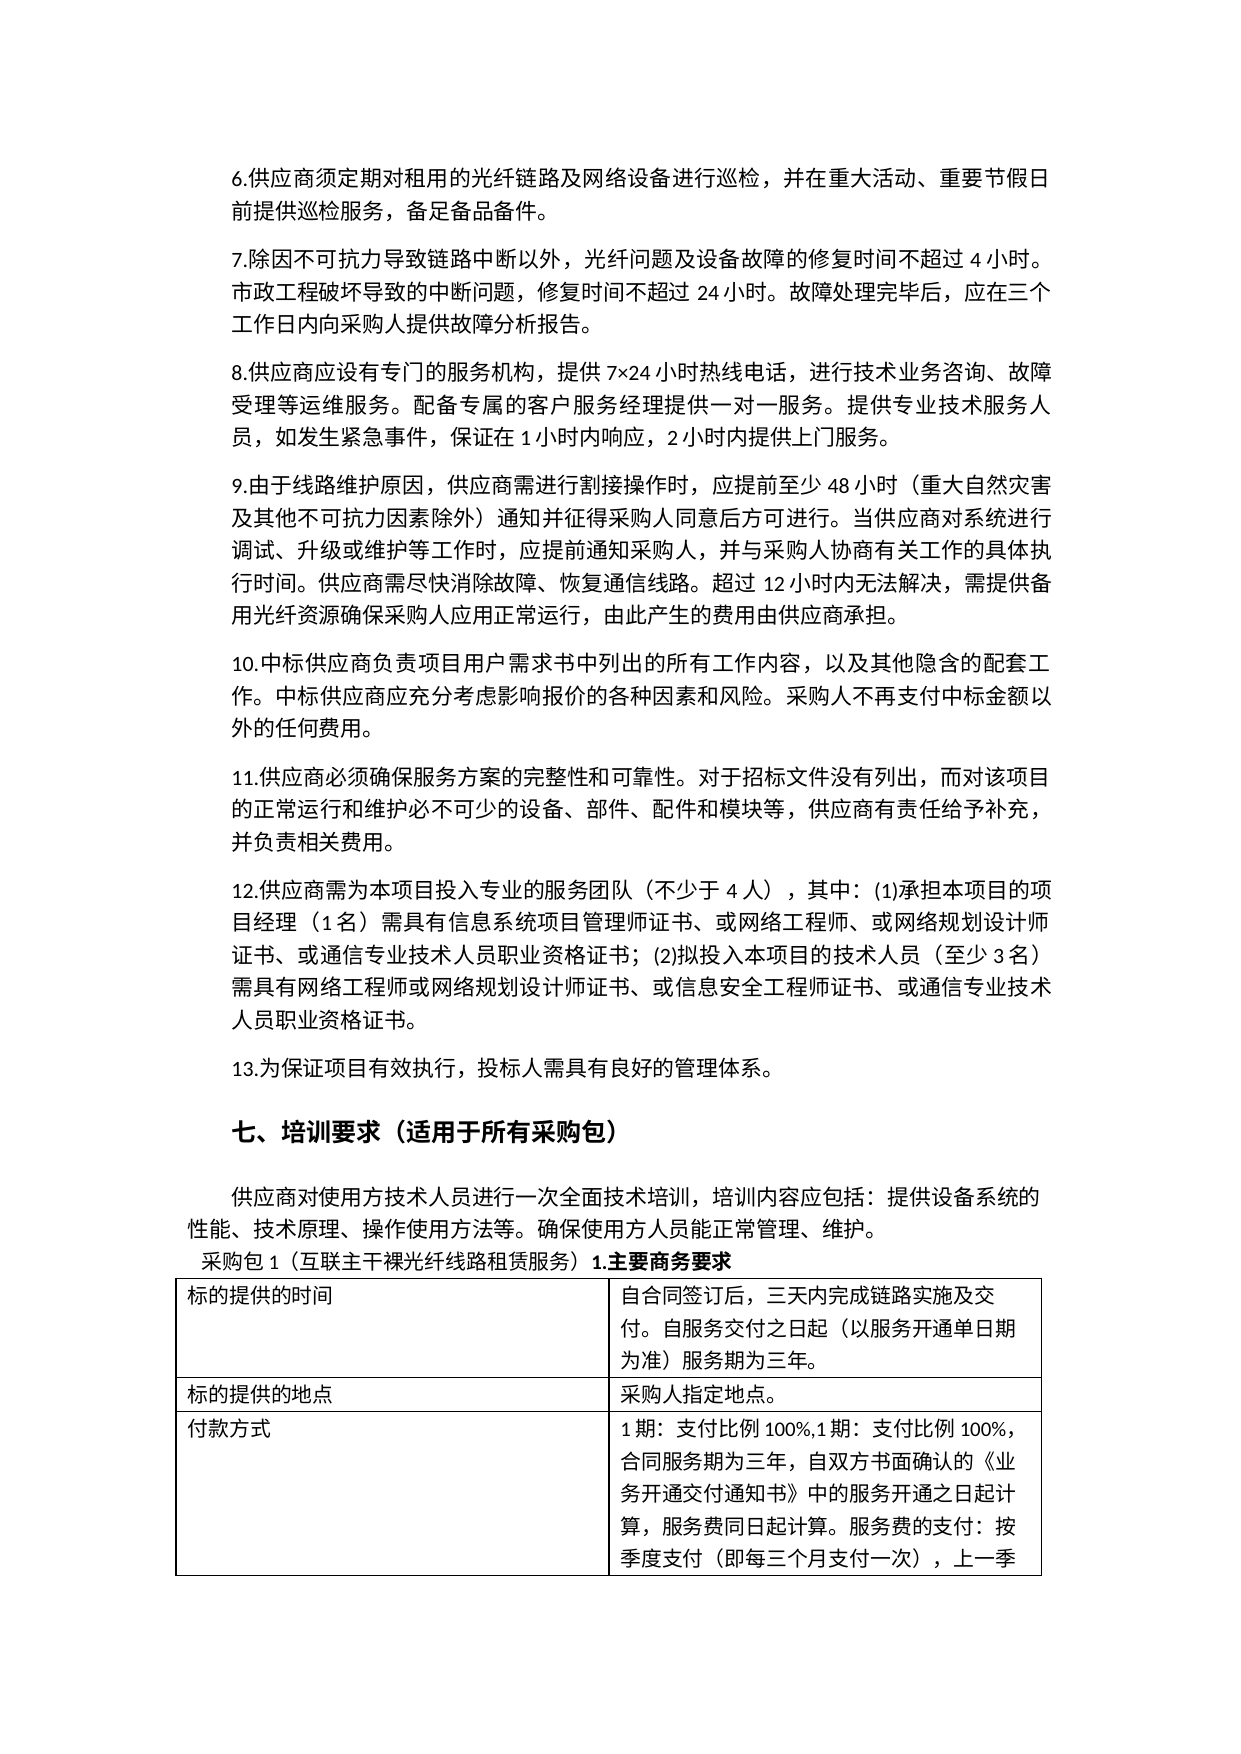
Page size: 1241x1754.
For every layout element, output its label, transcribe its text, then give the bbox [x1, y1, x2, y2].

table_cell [610, 1412, 1041, 1575]
text 8.供应商应设有专门的服务机构，提供7×24小时热线电话，进行技术业务咨询、故障受理等运维服务。配备专属的客户服务经理提供一对一服务。提供专业技术服务人员，如发生紧急事件，保证在1小时内响应，2小时内提供上门服务。 [231, 356, 1053, 453]
table_cell 标的提供的地点 [177, 1378, 608, 1411]
text 12.供应商需为本项目投入专业的服务团队（不少于4人），其中：(1)承担本项目的项目经理（1名）需具有信息系统项目管理师证书、或网络工程师、或网络规划设计师证书、或通信专业技术人员职业资格证书；(2)拟投入本项目的技术人员（至少3名）需具有网络工程师或网络规划设计师证书、或信息安全工程师证书、或通信专业技术人员职业资格证书。 [231, 873, 1053, 1036]
text 采购包1（互联主干裸光纤线路租赁服务）1.主要商务要求 [202, 1245, 1053, 1278]
text 10.中标供应商负责项目用户需求书中列出的所有工作内容，以及其他隐含的配套工作。中标供应商应充分考虑影响报价的各种因素和风险。采购人不再支付中标金额以外的任何费用。 [231, 647, 1053, 744]
table_header 标的提供的时间 [177, 1279, 608, 1377]
text 6.供应商须定期对租用的光纤链路及网络设备进行巡检，并在重大活动、重要节假日前提供巡检服务，备足备品备件。 [231, 162, 1053, 227]
text 9.由于线路维护原因，供应商需进行割接操作时，应提前至少48小时（重大自然灾害及其他不可抗力因素除外）通知并征得采购人同意后方可进行。当供应商对系统进行调试、升级或维护等工作时，应提前通知采购人，并与采购人协商有关工作的具体执行时间。供应商需尽快消除故障、恢复通信线路。超过12小时内无法解决，需提供备用光纤资源确保采购人应用正常运行，由此产生的费用由供应商承担。 [231, 469, 1053, 631]
text 7.除因不可抗力导致链路中断以外，光纤问题及设备故障的修复时间不超过4小时。市政工程破坏导致的中断问题，修复时间不超过24小时。故障处理完毕后，应在三个工作日内向采购人提供故障分析报告。 [231, 243, 1053, 340]
text 13.为保证项目有效执行，投标人需具有良好的管理体系。 [231, 1051, 1053, 1084]
table_cell 付款方式 [177, 1412, 608, 1575]
table_cell 采购人指定地点。 [610, 1378, 1041, 1411]
text 11.供应商必须确保服务方案的完整性和可靠性。对于招标文件没有列出，而对该项目的正常运行和维护必不可少的设备、部件、配件和模块等，供应商有责任给予补充，并负责相关费用。 [231, 760, 1053, 858]
text 供应商对使用方技术人员进行一次全面技术培训，培训内容应包括：提供设备系统的性能、技术原理、操作使用方法等。确保使用方人员能正常管理、维护。 [187, 1180, 1053, 1245]
table_header 自合同签订后，三天内完成链路实施及交付。自服务交付之日起（以服务开通单日期为准）服务期为三年。 [610, 1279, 1041, 1377]
text 七、培训要求（适用于所有采购包） [231, 1099, 1053, 1164]
